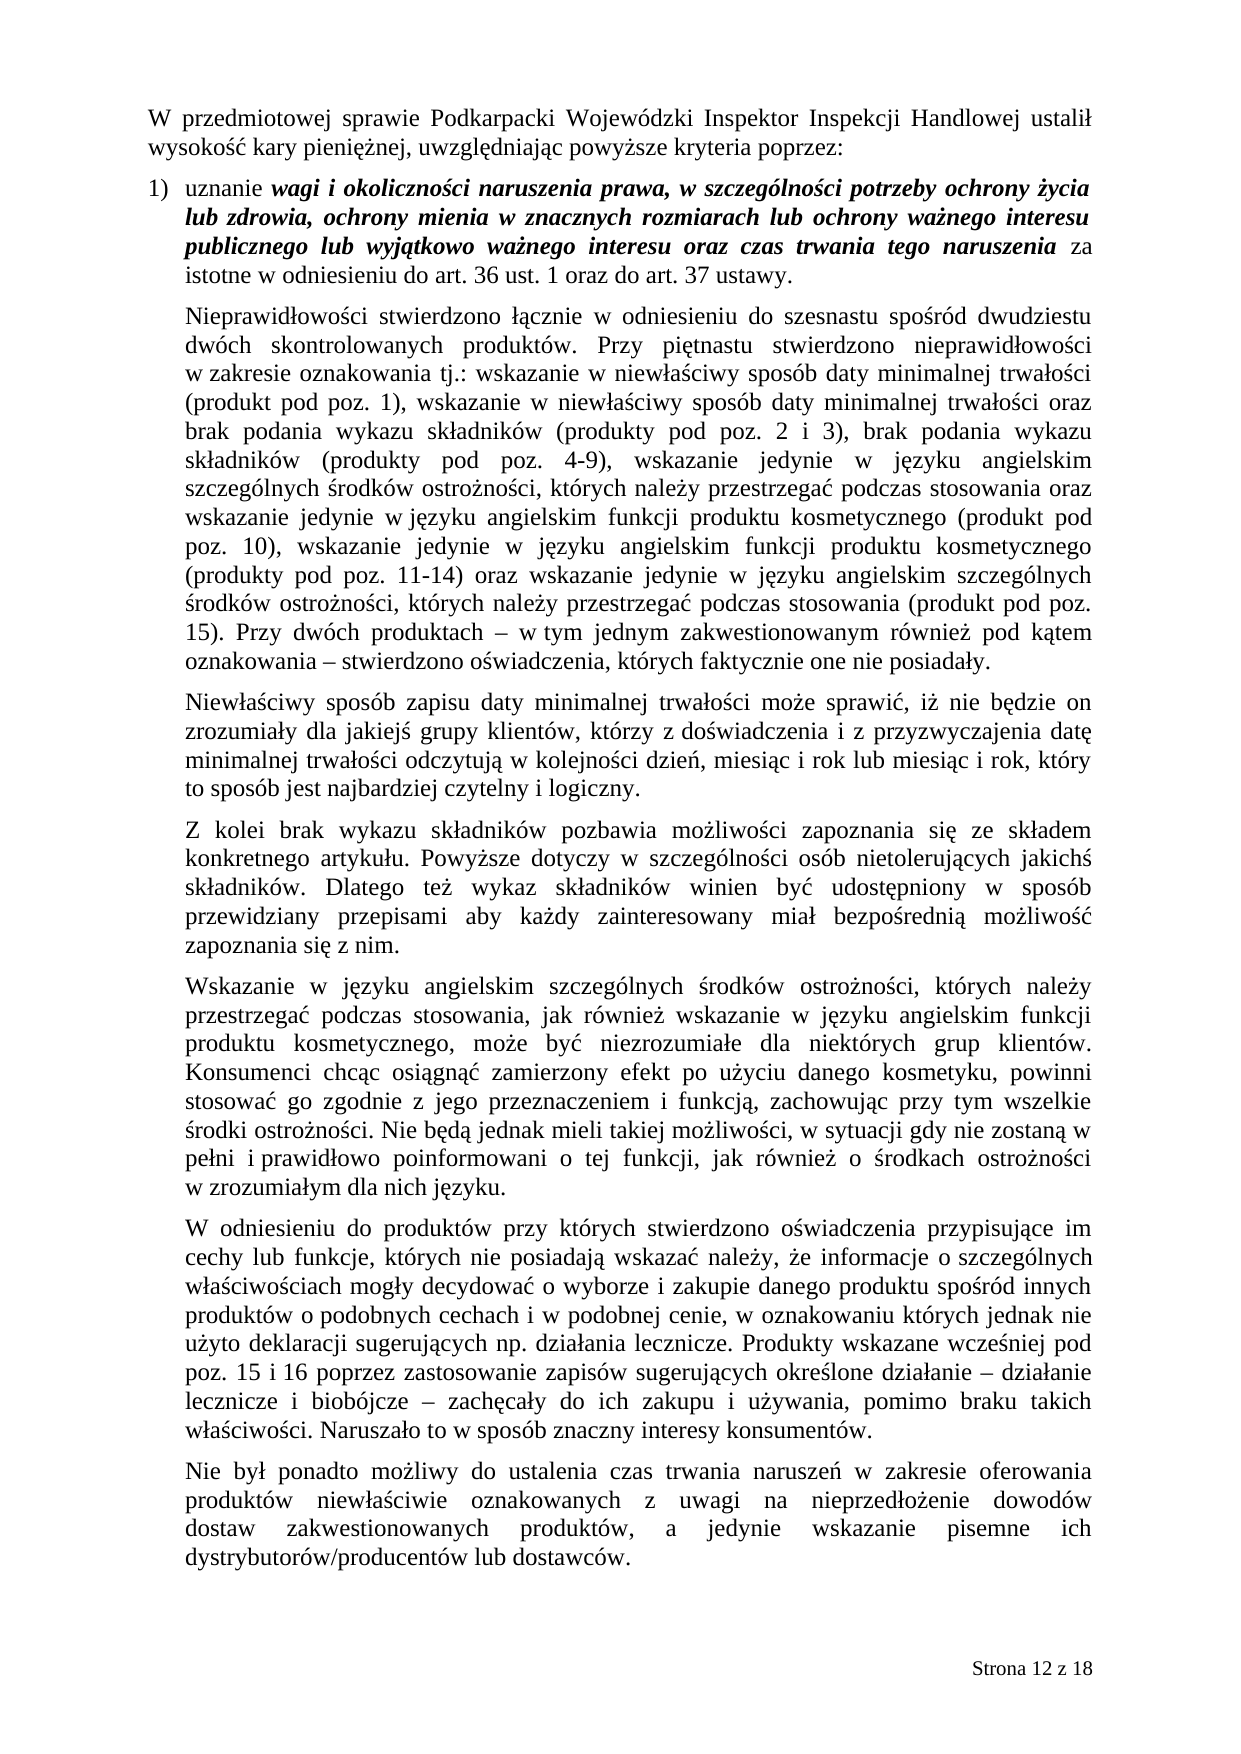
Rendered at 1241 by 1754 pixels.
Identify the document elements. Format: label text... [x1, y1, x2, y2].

text Nie był ponadto możliwy do ustalenia czas trwania naruszeń w zakresie oferowania produktów niewłaściwie oznakowanych z uwagi na nieprzedłożenie dowodów dostaw zakwestionowanych produktów, a jedynie wskazanie pisemne ich dystrybutorów/producentów lub dostawców. [185, 1456, 1093, 1571]
list uznanie wagi i okoliczności naruszenia prawa, w szczególności potrzeby ochrony życia lub zdrowia, ochrony mienia w znacznych rozmiarach lub ochrony ważnego interesu publicznego lub wyjątkowo ważnego interesu oraz czas trwania tego naruszenia za istotne w odniesieniu do art. 36 ust. 1 oraz do art. 37 ustawy. [148, 173, 1093, 288]
text Wskazanie w języku angielskim szczególnych środków ostrożności, których należy przestrzegać podczas stosowania, jak również wskazanie w języku angielskim funkcji produktu kosmetycznego, może być niezrozumiałe dla niektórych grup klientów. Konsumenci chcąc osiągnąć zamierzony efekt po użyciu danego kosmetyku, powinni stosować go zgodnie z jego przeznaczeniem i funkcją, zachowując przy tym wszelkie środki ostrożności. Nie będą jednak mieli takiej możliwości, w sytuacji gdy nie zostaną w pełni i prawidłowo poinformowani o tej funkcji, jak również o środkach ostrożności w zrozumiałym dla nich języku. [185, 971, 1093, 1201]
text W przedmiotowej sprawie Podkarpacki Wojewódzki Inspektor Inspekcji Handlowej ustalił wysokość kary pieniężnej, uwzględniając powyższe kryteria poprzez: [148, 103, 1093, 161]
text W odniesieniu do produktów przy których stwierdzono oświadczenia przypisujące im cechy lub funkcje, których nie posiadają wskazać należy, że informacje o szczególnych właściwościach mogły decydować o wyborze i zakupie danego produktu spośród innych produktów o podobnych cechach i w podobnej cenie, w oznakowaniu których jednak nie użyto deklaracji sugerujących np. działania lecznicze. Produkty wskazane wcześniej pod poz. 15 i 16 poprzez zastosowanie zapisów sugerujących określone działanie – działanie lecznicze i biobójcze – zachęcały do ich zakupu i używania, pomimo braku takich właściwości. Naruszało to w sposób znaczny interesy konsumentów. [185, 1213, 1093, 1443]
text Nieprawidłowości stwierdzono łącznie w odniesieniu do szesnastu spośród dwudziestu dwóch skontrolowanych produktów. Przy piętnastu stwierdzono nieprawidłowości w zakresie oznakowania tj.: wskazanie w niewłaściwy sposób daty minimalnej trwałości (produkt pod poz. 1), wskazanie w niewłaściwy sposób daty minimalnej trwałości oraz brak podania wykazu składników (produkty pod poz. 2 i 3), brak podania wykazu składników (produkty pod poz. 4-9), wskazanie jedynie w języku angielskim szczególnych środków ostrożności, których należy przestrzegać podczas stosowania oraz wskazanie jedynie w języku angielskim funkcji produktu kosmetycznego (produkt pod poz. 10), wskazanie jedynie w języku angielskim funkcji produktu kosmetycznego (produkty pod poz. 11-14) oraz wskazanie jedynie w języku angielskim szczególnych środków ostrożności, których należy przestrzegać podczas stosowania (produkt pod poz. 15). Przy dwóch produktach – w tym jednym zakwestionowanym również pod kątem oznakowania – stwierdzono oświadczenia, których faktycznie one nie posiadały. [185, 301, 1093, 675]
text Z kolei brak wykazu składników pozbawia możliwości zapoznania się ze składem konkretnego artykułu. Powyższe dotyczy w szczególności osób nietolerujących jakichś składników. Dlatego też wykaz składników winien być udostępniony w sposób przewidziany przepisami aby każdy zainteresowany miał bezpośrednią możliwość zapoznania się z nim. [185, 815, 1093, 958]
text Niewłaściwy sposób zapisu daty minimalnej trwałości może sprawić, iż nie będzie on zrozumiały dla jakiejś grupy klientów, którzy z doświadczenia i z przyzwyczajenia datę minimalnej trwałości odczytują w kolejności dzień, miesiąc i rok lub miesiąc i rok, który to sposób jest najbardziej czytelny i logiczny. [185, 687, 1093, 802]
